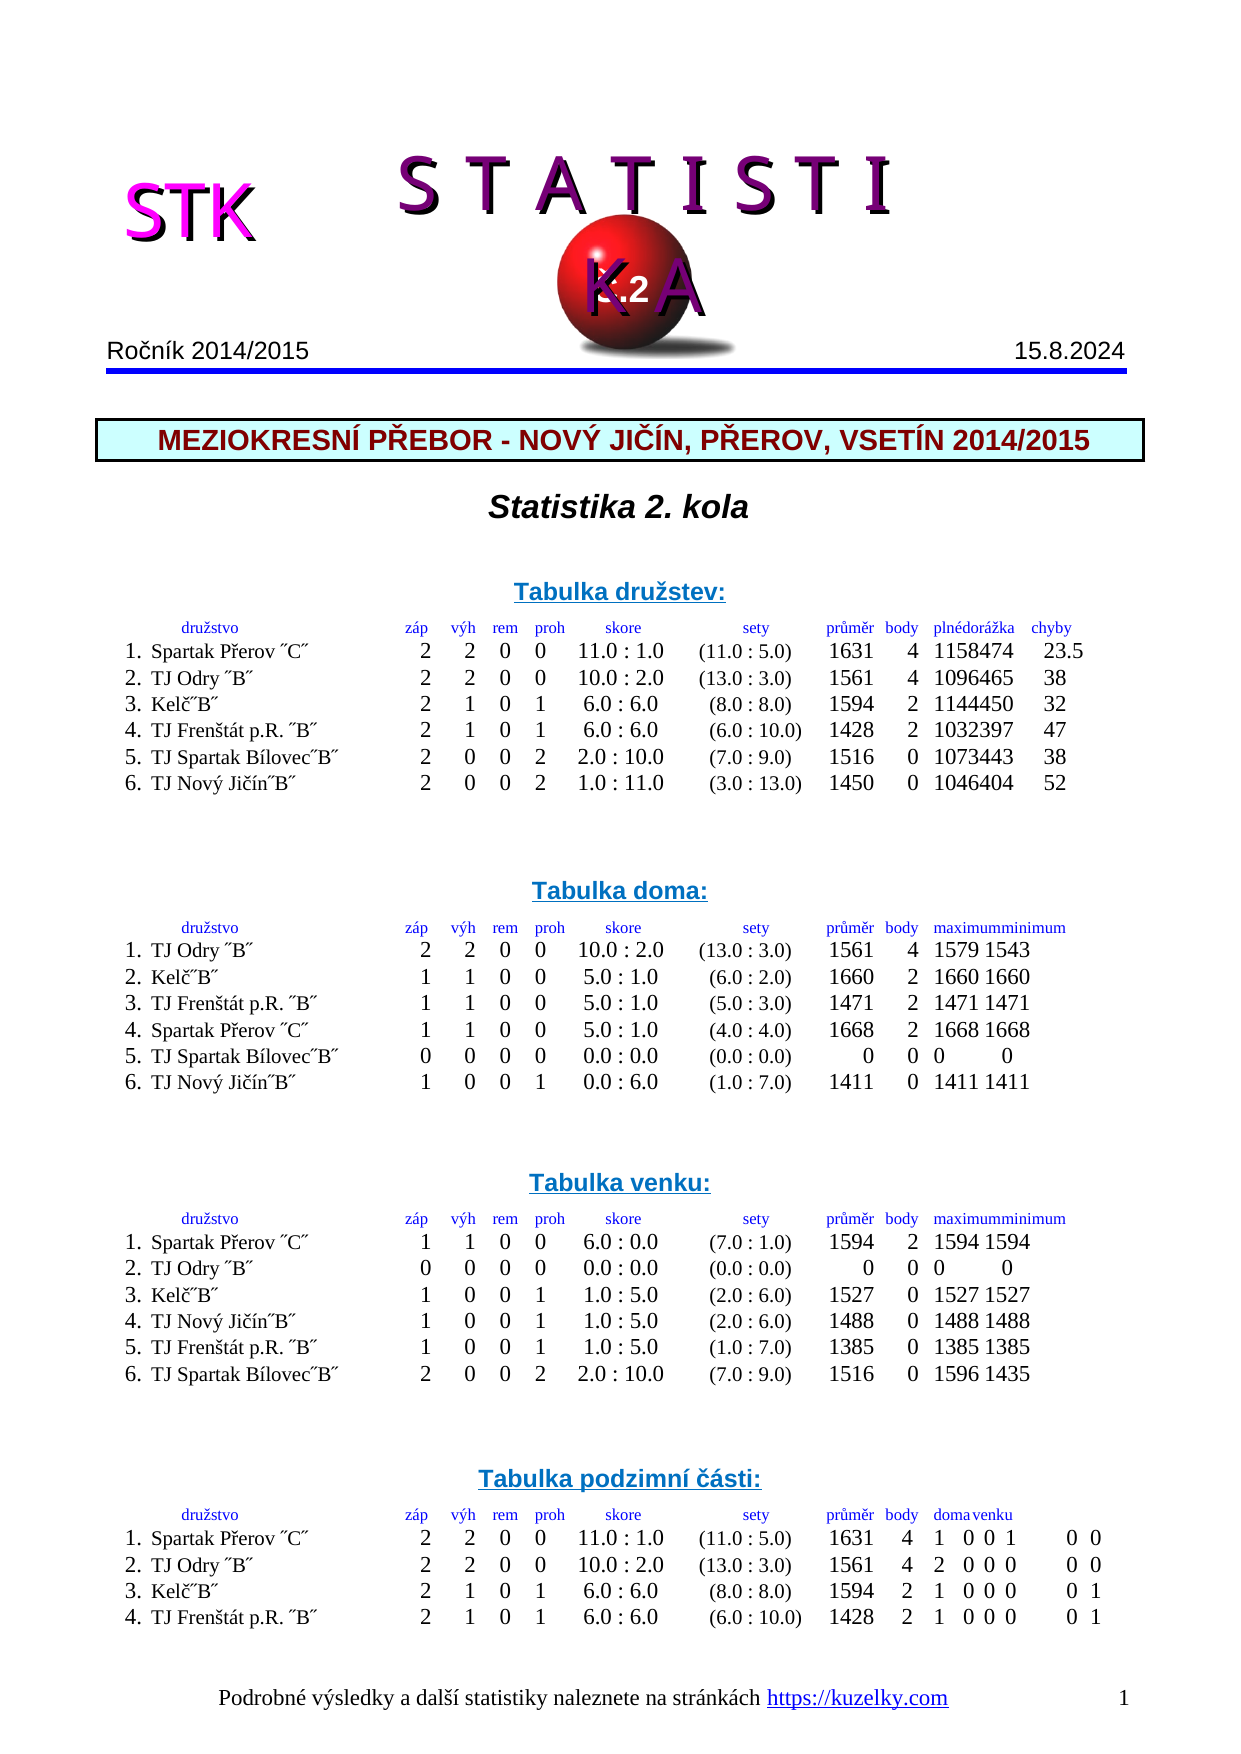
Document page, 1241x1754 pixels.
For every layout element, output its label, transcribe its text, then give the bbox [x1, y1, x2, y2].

text družstvo záp výh rem proh skore sety průměr body maximum minimum [106, 1209, 1134, 1228]
text 4. TJ Nový Jičín˝B˝ 1 0 0 1 1.0 : 5.0 (2.0 : 6.0) 1488 0 1488 1488 [106, 1307, 1134, 1333]
text 2. TJ Odry ˝B˝ 0 0 0 0 0.0 : 0.0 (0.0 : 0.0) 0 0 0 0 [106, 1254, 1134, 1281]
text 1. Spartak Přerov ˝C˝ 2 2 0 0 11.0 : 1.0 (11.0 : 5.0) 1631 4 1158 474 23.5 [106, 637, 1134, 664]
text 2. Kelč˝B˝ 1 1 0 0 5.0 : 1.0 (6.0 : 2.0) 1660 2 1660 1660 [106, 963, 1134, 989]
text 3. TJ Frenštát p.R. ˝B˝ 1 1 0 0 5.0 : 1.0 (5.0 : 3.0) 1471 2 1471 1471 [106, 989, 1134, 1016]
text 1. Spartak Přerov ˝C˝ 1 1 0 0 6.0 : 0.0 (7.0 : 1.0) 1594 2 1594 1594 [106, 1228, 1134, 1254]
text 4. TJ Frenštát p.R. ˝B˝ 2 1 0 1 6.0 : 6.0 (6.0 : 10.0) 1428 2 1 0 0 0 0 1 [106, 1603, 1134, 1630]
text Tabulka venku: [94, 1168, 1145, 1196]
text Tabulka družstev: [94, 577, 1145, 606]
text 6. TJ Nový Jičín˝B˝ 1 0 0 1 0.0 : 6.0 (1.0 : 7.0) 1411 0 1411 1411 [106, 1068, 1134, 1095]
text Tabulka doma: [94, 876, 1145, 905]
text Č.2 [609, 267, 671, 310]
text družstvo záp výh rem proh skore sety průměr body plné dorážka chyby [106, 618, 1134, 637]
text 2. TJ Odry ˝B˝ 2 2 0 0 10.0 : 2.0 (13.0 : 3.0) 1561 4 1096 465 38 [106, 664, 1134, 690]
text 3. Kelč˝B˝ 2 1 0 1 6.0 : 6.0 (8.0 : 8.0) 1594 2 1 0 0 0 0 1 [106, 1577, 1134, 1603]
text Statistika 2. kola [106, 487, 1134, 526]
text 4. Spartak Přerov ˝C˝ 1 1 0 0 5.0 : 1.0 (4.0 : 4.0) 1668 2 1668 1668 [106, 1016, 1134, 1042]
text 4. TJ Frenštát p.R. ˝B˝ 2 1 0 1 6.0 : 6.0 (6.0 : 10.0) 1428 2 1032 397 47 [106, 716, 1134, 743]
text 1. Spartak Přerov ˝C˝ 2 2 0 0 11.0 : 1.0 (11.0 : 5.0) 1631 4 1 0 0 1 0 0 [106, 1524, 1134, 1551]
text Ročník 2014/2015 15.8.2024 [106, 336, 1134, 365]
text 6. TJ Spartak Bílovec˝B˝ 2 0 0 2 2.0 : 10.0 (7.0 : 9.0) 1516 0 1596 1435 [106, 1360, 1134, 1386]
text 5. TJ Frenštát p.R. ˝B˝ 1 0 0 1 1.0 : 5.0 (1.0 : 7.0) 1385 0 1385 1385 [106, 1333, 1134, 1360]
text 6. TJ Nový Jičín˝B˝ 2 0 0 2 1.0 : 11.0 (3.0 : 13.0) 1450 0 1046 404 52 [106, 769, 1134, 796]
text družstvo záp výh rem proh skore sety průměr body maximum minimum [106, 917, 1134, 937]
text 2. TJ Odry ˝B˝ 2 2 0 0 10.0 : 2.0 (13.0 : 3.0) 1561 4 2 0 0 0 0 0 [106, 1551, 1134, 1577]
text družstvo záp výh rem proh skore sety průměr body doma venku [106, 1505, 1134, 1524]
text 5. TJ Spartak Bílovec˝B˝ 2 0 0 2 2.0 : 10.0 (7.0 : 9.0) 1516 0 1073 443 38 [106, 743, 1134, 769]
text 1. TJ Odry ˝B˝ 2 2 0 0 10.0 : 2.0 (13.0 : 3.0) 1561 4 1579 1543 [106, 937, 1134, 963]
text 3. Kelč˝B˝ 2 1 0 1 6.0 : 6.0 (8.0 : 8.0) 1594 2 1144 450 32 [106, 690, 1134, 716]
text 5. TJ Spartak Bílovec˝B˝ 0 0 0 0 0.0 : 0.0 (0.0 : 0.0) 0 0 0 0 [106, 1042, 1134, 1068]
text 3. Kelč˝B˝ 1 0 0 1 1.0 : 5.0 (2.0 : 6.0) 1527 0 1527 1527 [106, 1281, 1134, 1307]
text Tabulka podzimní části: [94, 1464, 1145, 1493]
text Č.2 [687, 267, 1134, 310]
text Č.2 [106, 267, 587, 310]
subtitle Meziokresní přebor - Nový Jičín, Přerov, Vsetín 2014/2015 [98, 421, 1142, 459]
